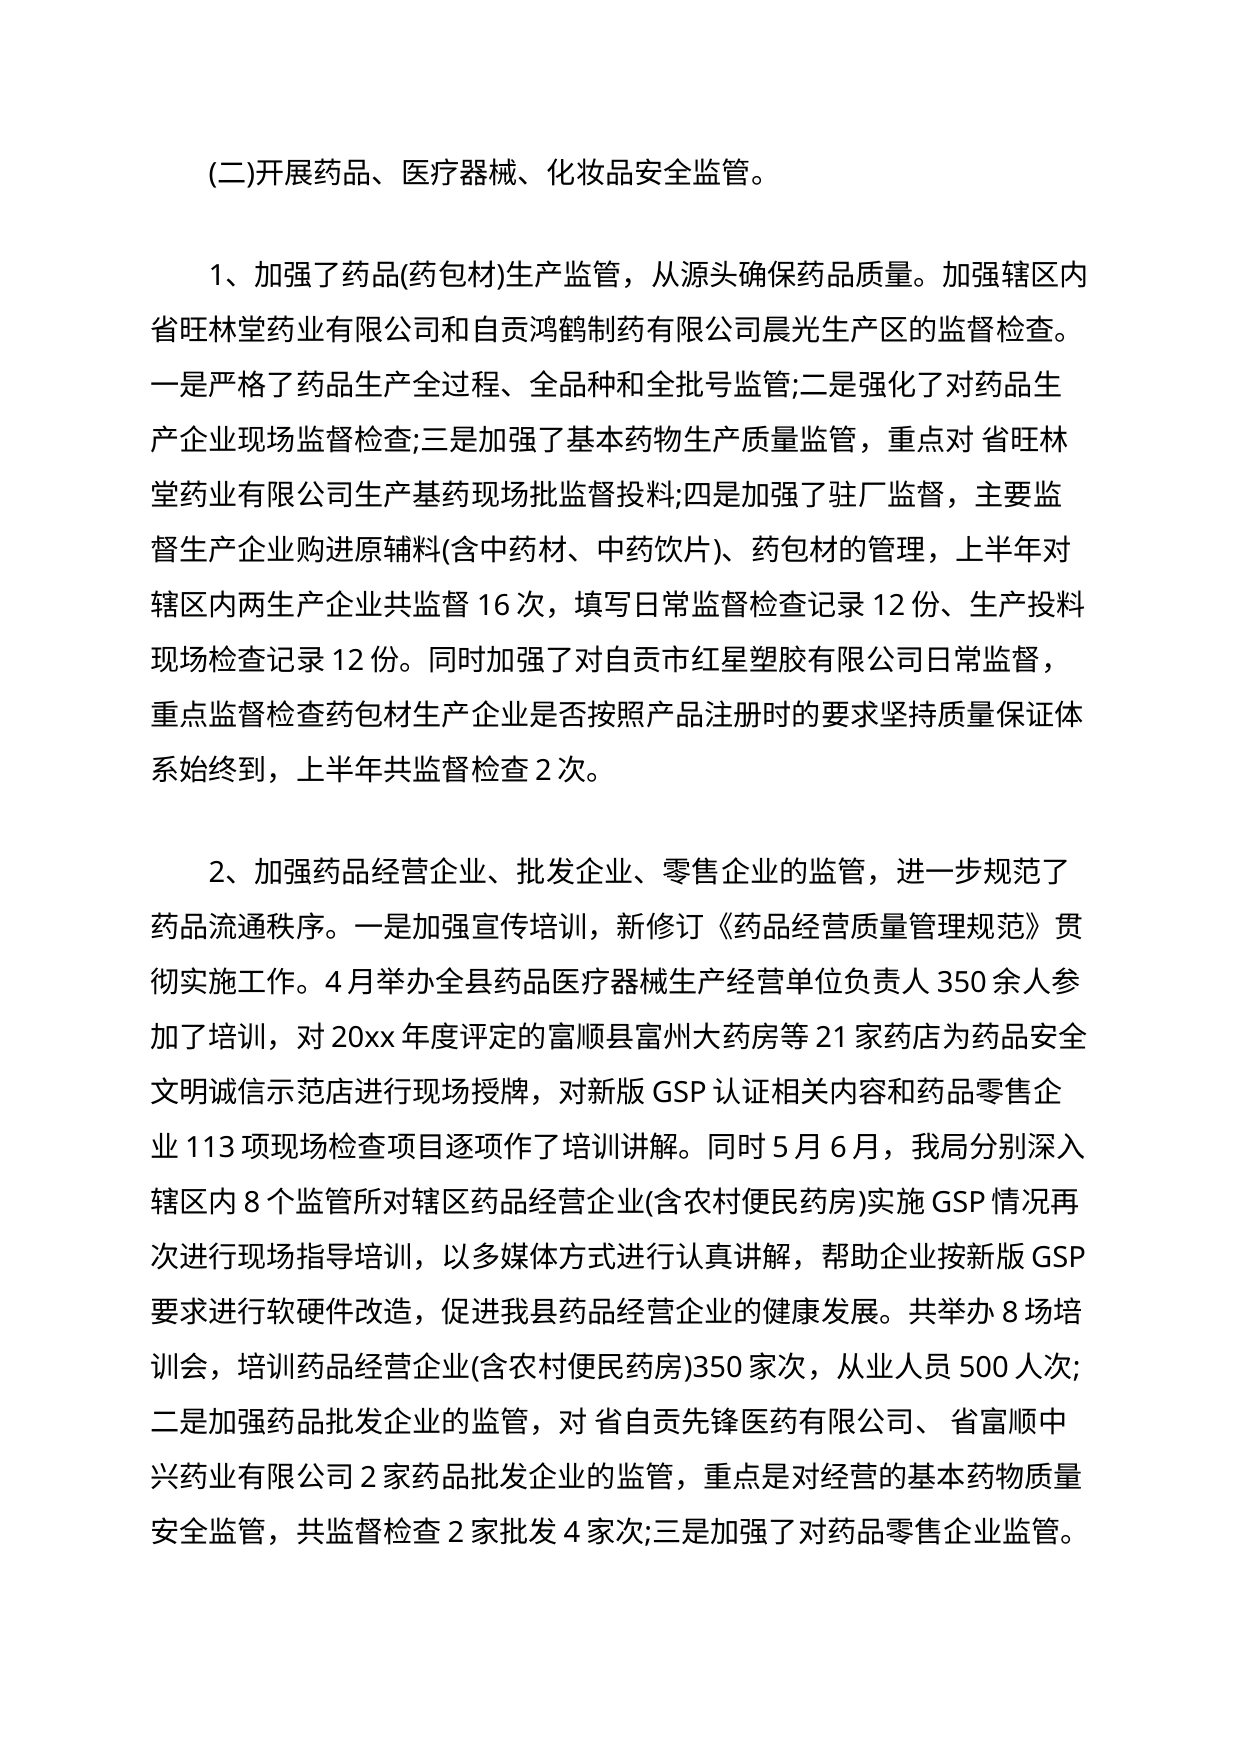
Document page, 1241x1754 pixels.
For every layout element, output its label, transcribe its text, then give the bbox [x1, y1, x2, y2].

text (二)开展药品、医疗器械、化妆品安全监管。 [150, 150, 1090, 192]
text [150, 849, 1090, 1551]
text 1、加强了药品(药包材)生产监管，从源头确保药品质量。加强辖区内 省旺林堂药业有限公司和自贡鸿鹤制药有限公司晨光生产区的监督检查。一是严格了药品生产全过程、全品种和全批号监管;二是强化了对药品生产企业现场监督检查;三是加强了基本药物生产质量监管，重点对 省旺林堂药业有限公司生产基药现场批监督投料;四是加强了驻厂监督，主要监督生产企业购进原辅料(含中药材、中药饮片)、药包材的管理，上半年对辖区内两生产企业共监督16次，填写日常监督检查记录12份、生产投料现场检查记录12份。同时加强了对自贡市红星塑胶有限公司日常监督，重点监督检查药包材生产企业是否按照产品注册时的要求坚持质量保证体系始终到，上半年共监督检查2次。 [150, 252, 1090, 789]
